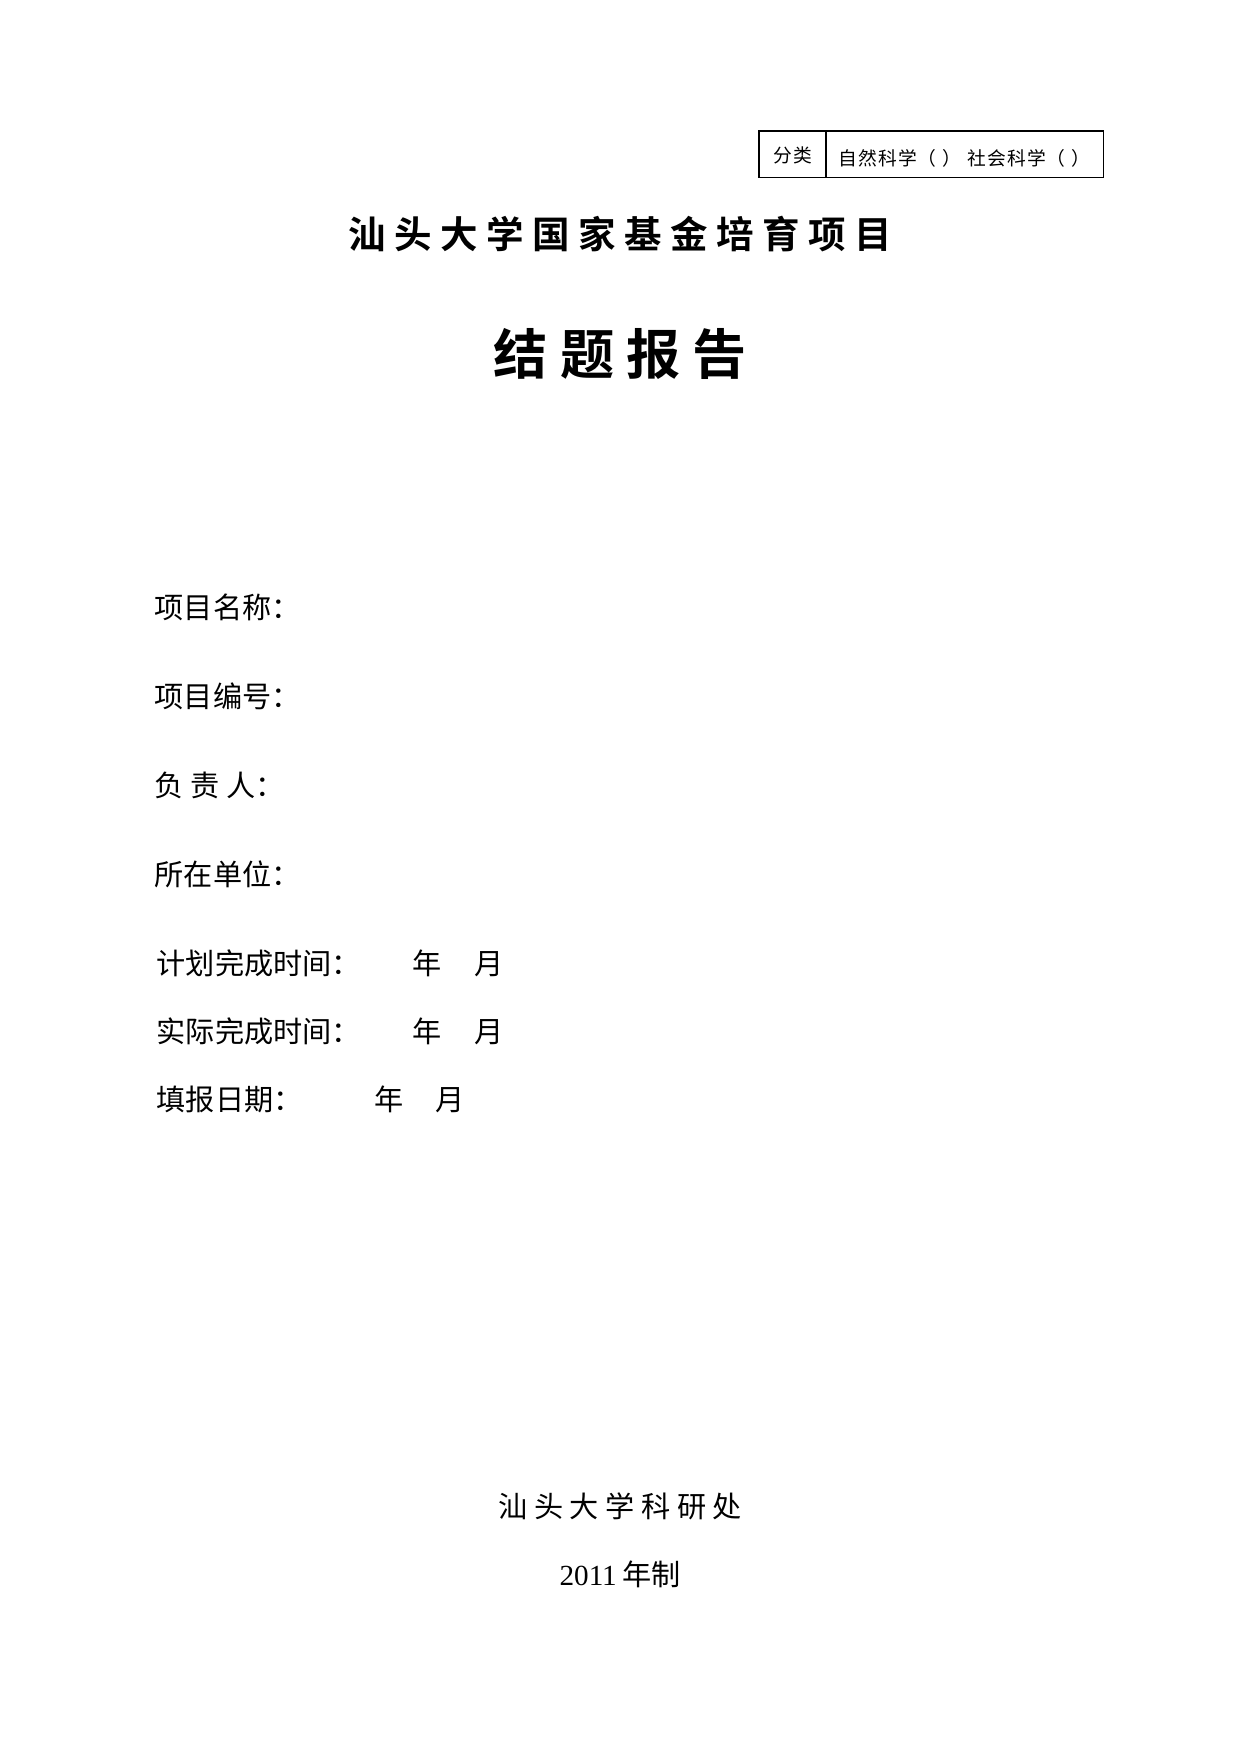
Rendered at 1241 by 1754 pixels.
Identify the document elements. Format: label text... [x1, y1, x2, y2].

text 填报日期： 年 月 [118, 1063, 1122, 1131]
text 计划完成时间： 年 月 [118, 928, 1122, 996]
text 实际完成时间： 年 月 [118, 996, 1122, 1063]
text 汕 头 大 学 国 家 基 金 培 育 项 目 [118, 198, 1122, 266]
text 项目名称： [118, 571, 1122, 639]
text 负 责 人： [118, 749, 1122, 817]
text 项目编号： [118, 660, 1122, 728]
text 结 题 报 告 [118, 300, 1122, 402]
table_header 分类 [760, 132, 825, 177]
text 所在单位： [118, 838, 1122, 906]
table_header 自然科学（ ） 社会科学（ ） [827, 132, 1103, 177]
text 2011年制 [118, 1539, 1122, 1607]
text 汕 头 大 学 科 研 处 [118, 1471, 1122, 1539]
